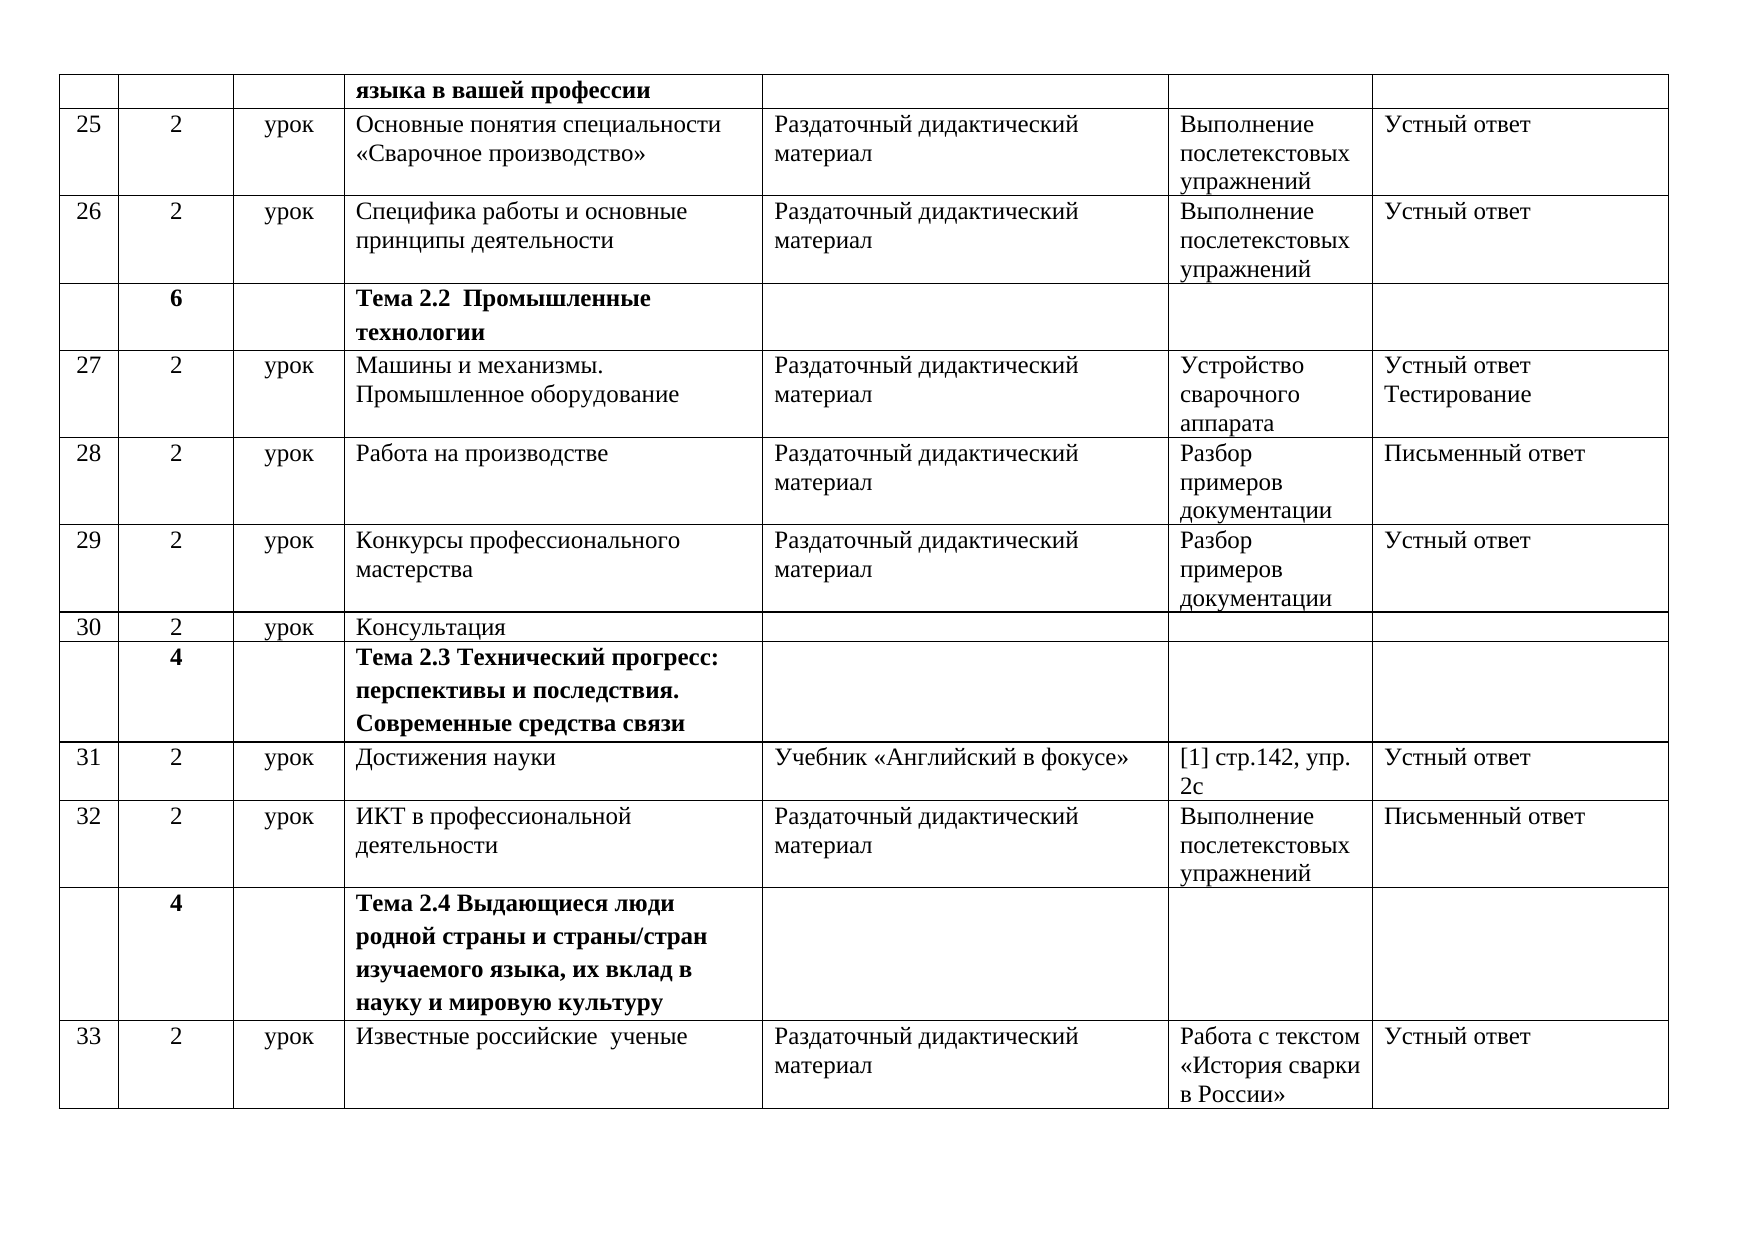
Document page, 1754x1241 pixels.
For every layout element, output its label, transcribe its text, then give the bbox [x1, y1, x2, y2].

table_cell Основные понятия специальности «Сварочное производство» [345, 109, 762, 195]
table_cell 32 [60, 801, 118, 887]
table_cell Устный ответ [1373, 196, 1668, 282]
table_cell 26 [60, 196, 118, 282]
table_cell Раздаточный дидактический материал [763, 438, 1168, 524]
table_cell [60, 75, 118, 108]
table_cell [1169, 642, 1372, 741]
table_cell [345, 75, 762, 108]
table_cell 2 [119, 801, 233, 887]
table_cell 4 [119, 75, 233, 108]
table_cell Учебник «Английский в фокусе» [763, 743, 1168, 800]
table_cell [1373, 888, 1668, 1020]
table_cell Устройство сварочного аппарата [1169, 351, 1372, 437]
table_cell Выполнение послетекстовых упражнений [1169, 196, 1372, 282]
table_cell [60, 888, 118, 1020]
table_cell [60, 284, 118, 349]
table_cell 4 [119, 888, 233, 1020]
table_cell урок [234, 801, 344, 887]
table_cell 30 [60, 613, 118, 641]
table_cell 2 [119, 196, 233, 282]
table_cell [1169, 75, 1372, 108]
table_cell [60, 642, 118, 741]
table_cell 33 [60, 1021, 118, 1108]
table_cell 2 [119, 525, 233, 611]
table_cell [763, 613, 1168, 641]
table_cell урок [234, 351, 344, 437]
table_cell 2 [119, 613, 233, 641]
table_cell Разбор примеров документации [1169, 525, 1372, 611]
table_cell [1373, 284, 1668, 349]
table_cell [763, 75, 1168, 108]
table_cell 4 [119, 642, 233, 741]
table_cell 29 [60, 525, 118, 611]
table_cell урок [234, 438, 344, 524]
table_cell Раздаточный дидактический материал [763, 525, 1168, 611]
table_cell ИКТ в профессиональной деятельности [345, 801, 762, 887]
table_cell [234, 642, 344, 741]
table_cell 2 [119, 1021, 233, 1108]
table_cell урок [234, 613, 344, 641]
table_cell 27 [60, 351, 118, 437]
table_cell Раздаточный дидактический материал [763, 109, 1168, 195]
table_cell урок [234, 525, 344, 611]
table_cell Раздаточный дидактический материал [763, 351, 1168, 437]
table_cell 2 [119, 109, 233, 195]
table_cell 2 [119, 438, 233, 524]
table_cell [234, 75, 344, 108]
table_cell Устный ответ [1373, 1021, 1668, 1108]
table_cell Машины и механизмы. Промышленное оборудование [345, 351, 762, 437]
table_cell Работа на производстве [345, 438, 762, 524]
table_cell Конкурсы профессионального мастерства [345, 525, 762, 611]
table_cell [1169, 284, 1372, 349]
table_cell урок [234, 109, 344, 195]
table_cell Выполнение послетекстовых упражнений [1169, 801, 1372, 887]
table_cell [1169, 888, 1372, 1020]
table_cell 6 [119, 284, 233, 349]
table_cell Тема 2.2 Промышленные технологии [345, 284, 762, 349]
table_cell Консультация [345, 613, 762, 641]
table_cell [763, 642, 1168, 741]
table_cell [763, 284, 1168, 349]
table_cell [1373, 642, 1668, 741]
table_cell Разбор примеров документации [1169, 438, 1372, 524]
table_cell Работа с текстом «История сварки в России» [1169, 1021, 1372, 1108]
table_cell [1373, 75, 1668, 108]
table_cell [234, 284, 344, 349]
table_cell 28 [60, 438, 118, 524]
table_cell [1373, 613, 1668, 641]
table_cell Тема 2.4 Выдающиеся люди родной страны и страны/стран изучаемого языка, их вклад в науку и мировую культуру [345, 888, 762, 1020]
table_cell Выполнение послетекстовых упражнений [1169, 109, 1372, 195]
table_cell Устный ответ Тестирование [1373, 351, 1668, 437]
table_cell Специфика работы и основные принципы деятельности [345, 196, 762, 282]
table_cell [234, 888, 344, 1020]
table_cell Раздаточный дидактический материал [763, 196, 1168, 282]
table_cell 2 [119, 743, 233, 800]
table_cell 2 [119, 351, 233, 437]
table_cell [763, 888, 1168, 1020]
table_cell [763, 1021, 1168, 1108]
table_cell Письменный ответ [1373, 801, 1668, 887]
table_cell Достижения науки [345, 743, 762, 800]
table_cell Письменный ответ [1373, 438, 1668, 524]
table_cell урок [234, 196, 344, 282]
table_cell Тема 2.3 Технический прогресс: перспективы и последствия. Современные средства связи [345, 642, 762, 741]
table_cell [1] стр.142, упр. 2с [1169, 743, 1372, 800]
table_cell Раздаточный дидактический материал [763, 801, 1168, 887]
table_cell урок [234, 1021, 344, 1108]
table_cell Устный ответ [1373, 743, 1668, 800]
table_cell 31 [60, 743, 118, 800]
table_cell Устный ответ [1373, 109, 1668, 195]
table_cell [1169, 613, 1372, 641]
table_cell 25 [60, 109, 118, 195]
table_cell Известные российские ученые [345, 1021, 762, 1108]
table_cell урок [234, 743, 344, 800]
table_cell Устный ответ [1373, 525, 1668, 611]
